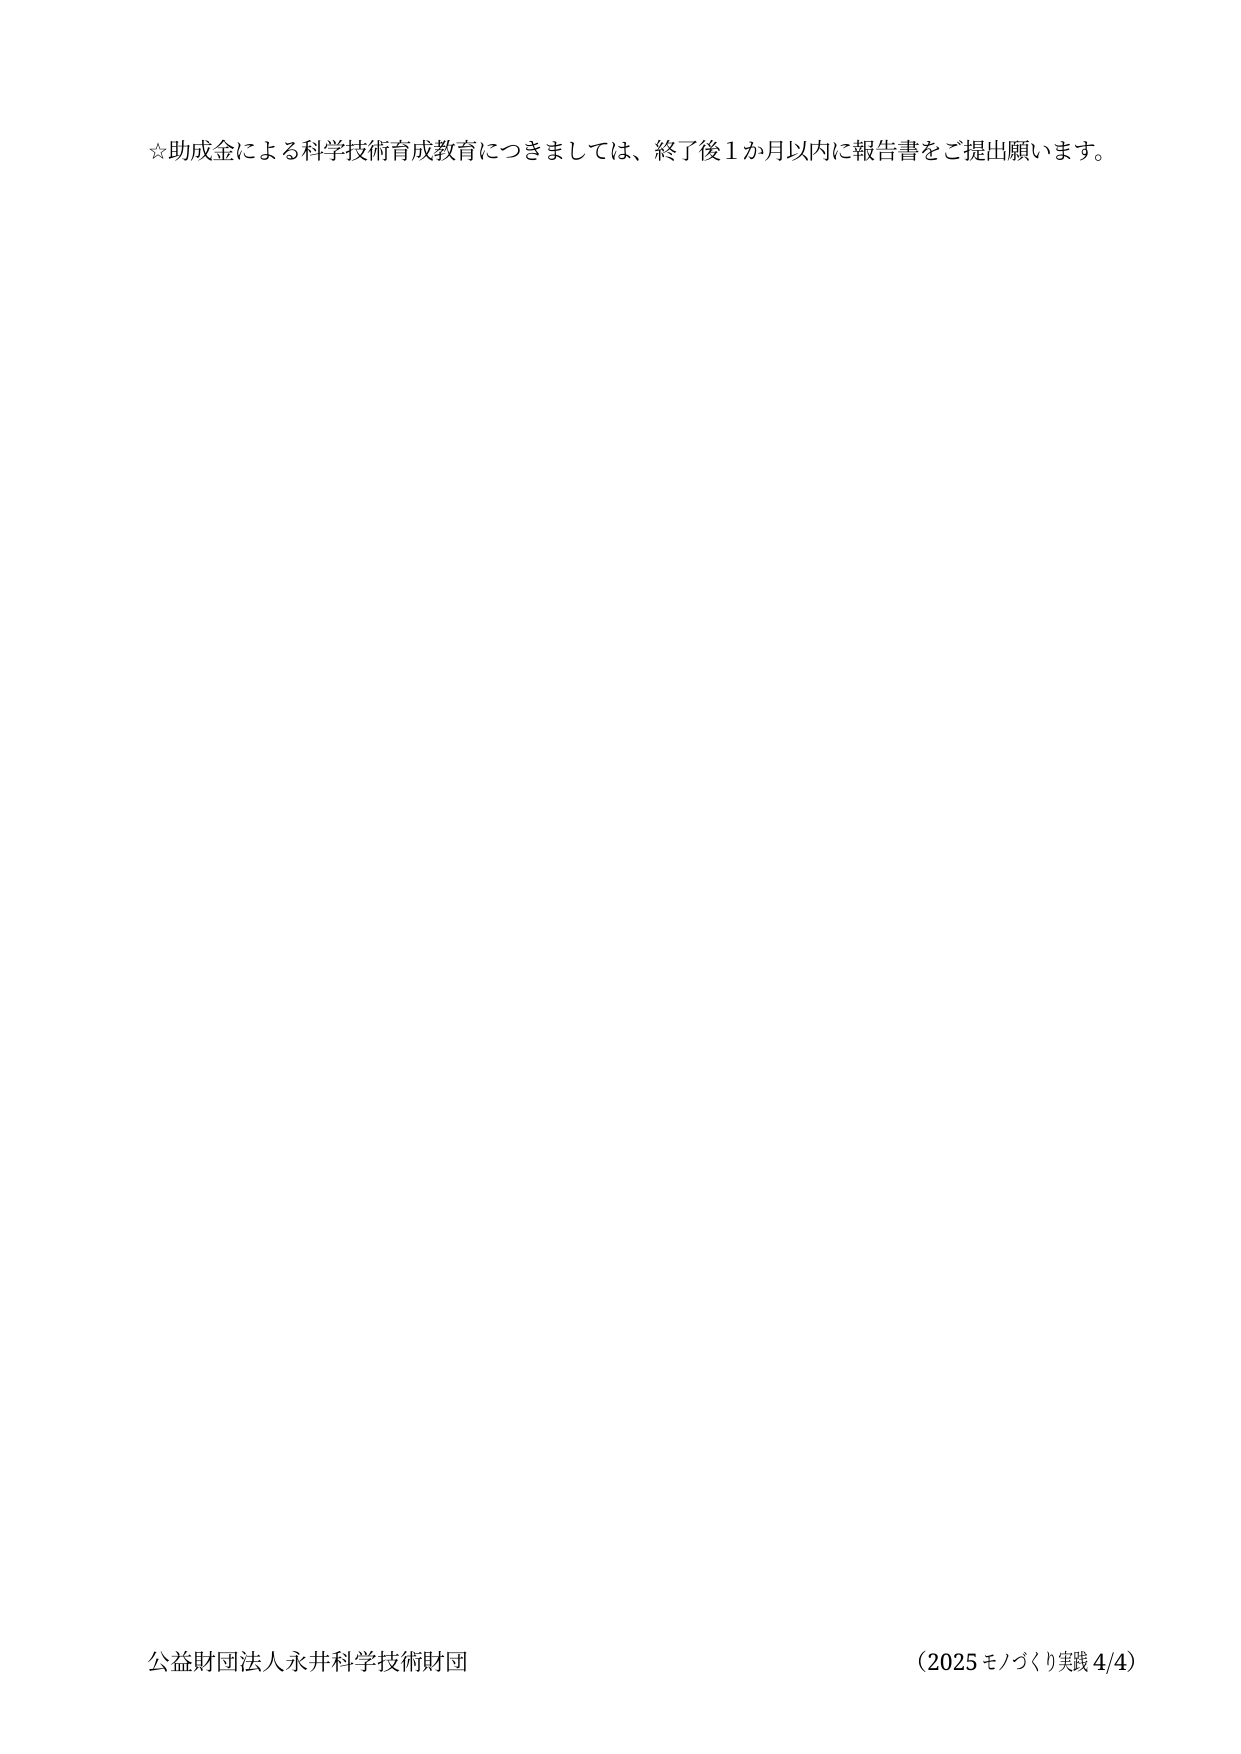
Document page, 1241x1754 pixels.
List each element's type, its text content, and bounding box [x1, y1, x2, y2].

text ☆助成金による科学技術育成教育につきましては、終了後１か月以内に報告書をご提出願います。 [148, 131, 1152, 168]
